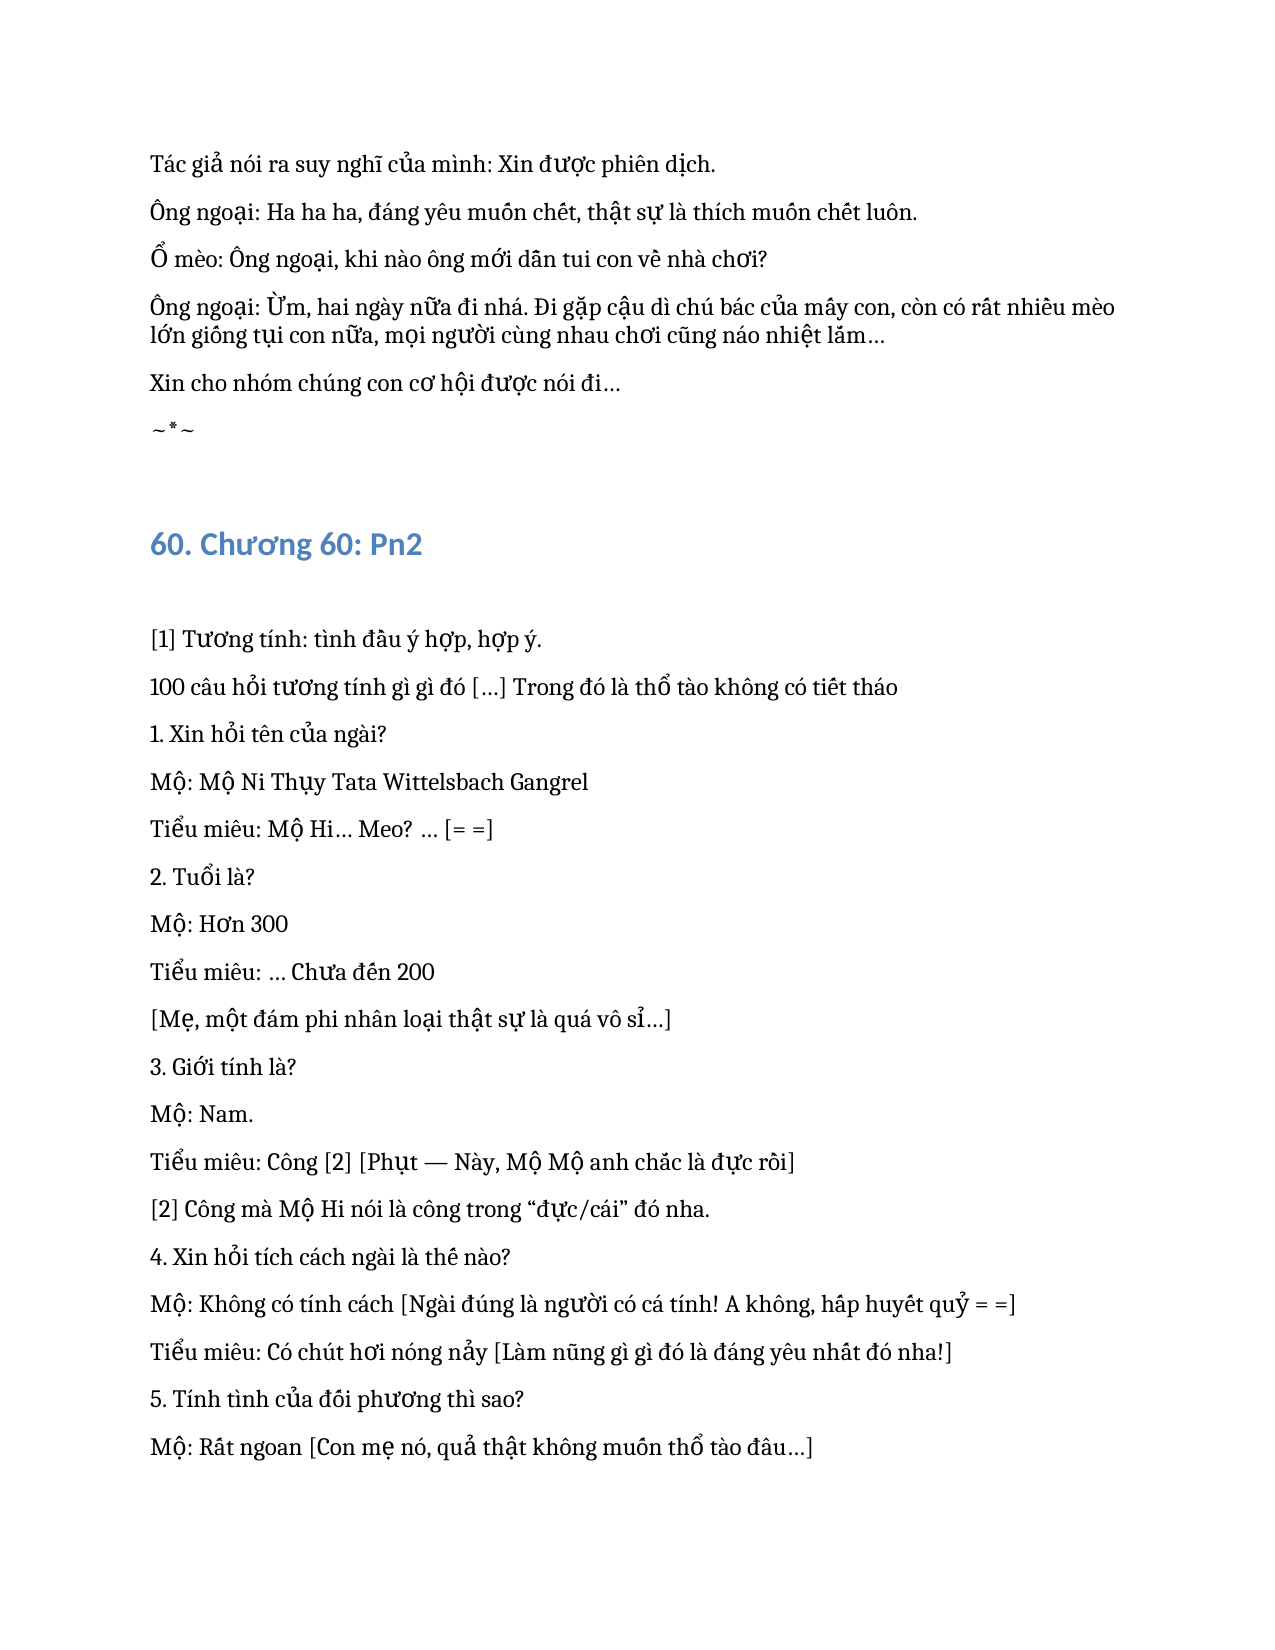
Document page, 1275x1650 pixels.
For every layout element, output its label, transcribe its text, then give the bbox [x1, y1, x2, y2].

text 5. Tính tình của đối phương thì sao? [150, 1385, 1125, 1414]
text 1. Xin hỏi tên của ngài? [150, 720, 1125, 749]
text 2. Tuổi là? [150, 863, 1125, 892]
text 3. Giới tính là? [150, 1053, 1125, 1082]
text Mộ: Rất ngoan [Con mẹ nó, quả thật không muốn thổ tào đâu…] [150, 1433, 1125, 1462]
text [1] Tương tính: tình đầu ý hợp, hợp ý. [150, 568, 1125, 654]
text Mộ: Nam. [150, 1100, 1125, 1129]
text Mộ: Hơn 300 [150, 910, 1125, 939]
text Mộ: Mộ Ni Thụy Tata Wittelsbach Gangrel [150, 768, 1125, 797]
text Xin cho nhóm chúng con cơ hội được nói đi… [150, 369, 1125, 397]
text Tác giả nói ra suy nghĩ của mình: Xin được phiên dịch. [150, 150, 1125, 179]
text Tiểu miêu: Mộ Hi… Meo? … [= =] [150, 815, 1125, 844]
text 100 câu hỏi tương tính gì gì đó […] Trong đó là thổ tào không có tiết tháo [150, 673, 1125, 702]
text 4. Xin hỏi tích cách ngài là thế nào? [150, 1243, 1125, 1272]
text ~*~ [150, 416, 1125, 502]
subtitle 60. Chương 60: Pn2 [150, 523, 1125, 564]
text Ổ mèo: Ông ngoại, khi nào ông mới dẫn tui con về nhà chơi? [150, 245, 1125, 274]
text Tiểu miêu: Có chút hơi nóng nảy [Làm nũng gì gì đó là đáng yêu nhất đó nha!] [150, 1338, 1125, 1367]
text [2] Công mà Mộ Hi nói là công trong “đực/cái” đó nha. [150, 1195, 1125, 1224]
text Ông ngoại: Ừm, hai ngày nữa đi nhá. Đi gặp cậu dì chú bác của mấy con, còn có rất nhiều mèo lớn giống tụi con nữa, mọi người cùng nhau chơi cũng náo nhiệt lắm… [150, 292, 1125, 350]
text [Mẹ, một đám phi nhân loại thật sự là quá vô sỉ…] [150, 1005, 1125, 1034]
text Ông ngoại: Ha ha ha, đáng yêu muốn chết, thật sự là thích muốn chết luôn. [150, 197, 1125, 226]
text Tiểu miêu: Công [2] [Phụt — Này, Mộ Mộ anh chắc là đực rồi] [150, 1148, 1125, 1177]
text Tiểu miêu: … Chưa đến 200 [150, 958, 1125, 987]
text Mộ: Không có tính cách [Ngài đúng là người có cá tính! A không, hấp huyết quỷ = =] [150, 1290, 1125, 1319]
